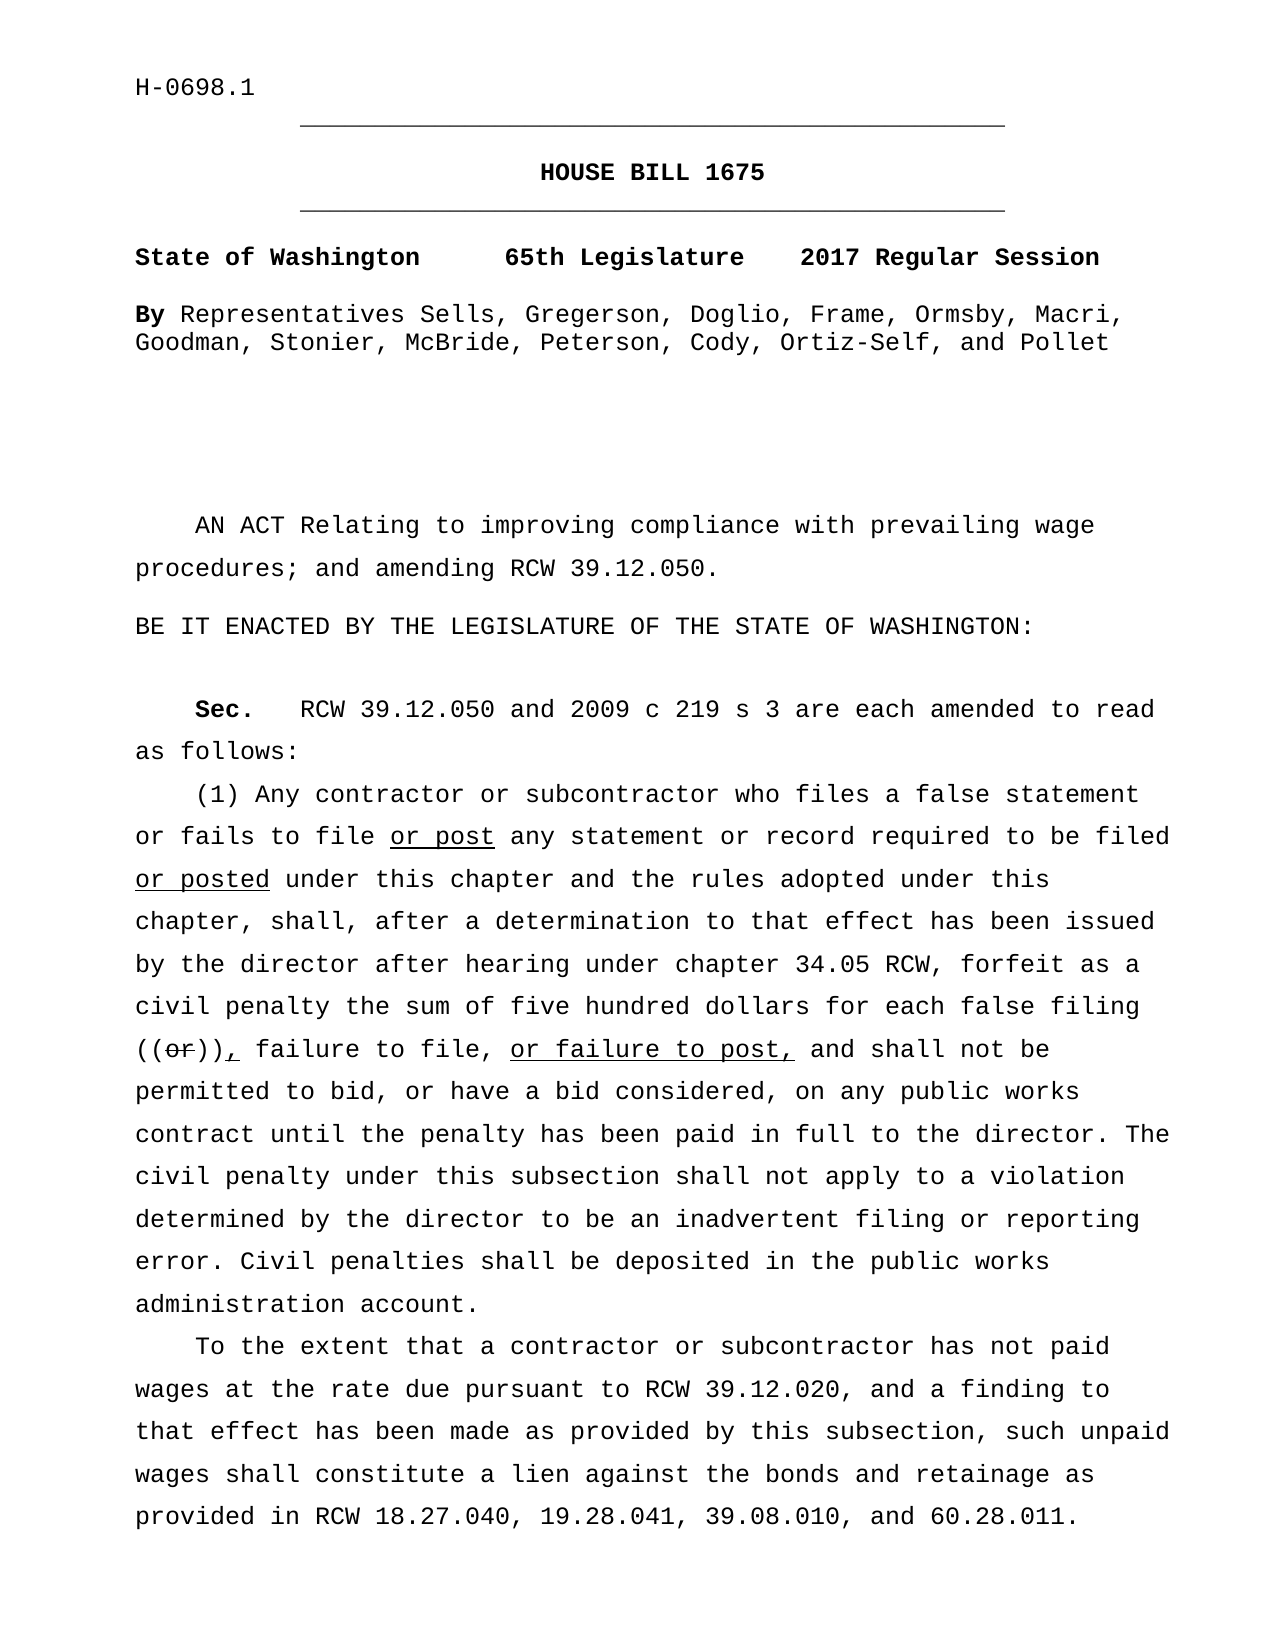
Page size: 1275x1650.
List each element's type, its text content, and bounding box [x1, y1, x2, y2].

text To the extent that a contractor or subcontractor has not paid wages at the rate due pursuant to RCW 39.12.020, and a finding to that effect has been made as provided by this subsection, such unpaid wages shall constitute a lien against the bonds and retainage as provided in RCW 18.27.040, 19.28.041, 39.08.010, and 60.28.011. [135, 1321, 1170, 1533]
text (1) Any contractor or subcontractor who files a false statement or fails to file or post any statement or record required to be filed or posted under this chapter and the rules adopted under this chapter, shall, after a determination to that effect has been issued by the director after hearing under chapter 34.05 RCW, forfeit as a civil penalty the sum of five hundred dollars for each false filing ((or)), failure to file, or failure to post, and shall not be permitted to bid, or have a bid considered, on any public works contract until the penalty has been paid in full to the director. The civil penalty under this subsection shall not apply to a violation determined by the director to be an inadvertent filing or reporting error. Civil penalties shall be deposited in the public works administration account. [135, 768, 1170, 1321]
text H-0698.1 [135, 75, 1170, 103]
text _______________________________________________ [135, 103, 1170, 132]
text AN ACT Relating to improving compliance with prevailing wage procedures; and amending RCW 39.12.050. [135, 500, 1170, 585]
text Sec. RCW 39.12.050 and 2009 c 219 s 3 are each amended to read as follows: [135, 683, 1170, 768]
text BE IT ENACTED BY THE LEGISLATURE OF THE STATE OF WASHINGTON: [135, 613, 1170, 642]
text _______________________________________________ [135, 188, 1170, 217]
text HOUSE BILL 1675 [135, 160, 1170, 188]
text State of Washington 65th Legislature 2017 Regular Session [135, 245, 1170, 273]
text By Representatives Sells, Gregerson, Doglio, Frame, Ormsby, Macri, Goodman, Stonier, McBride, Peterson, Cody, Ortiz-Self, and Pollet [135, 302, 1170, 358]
